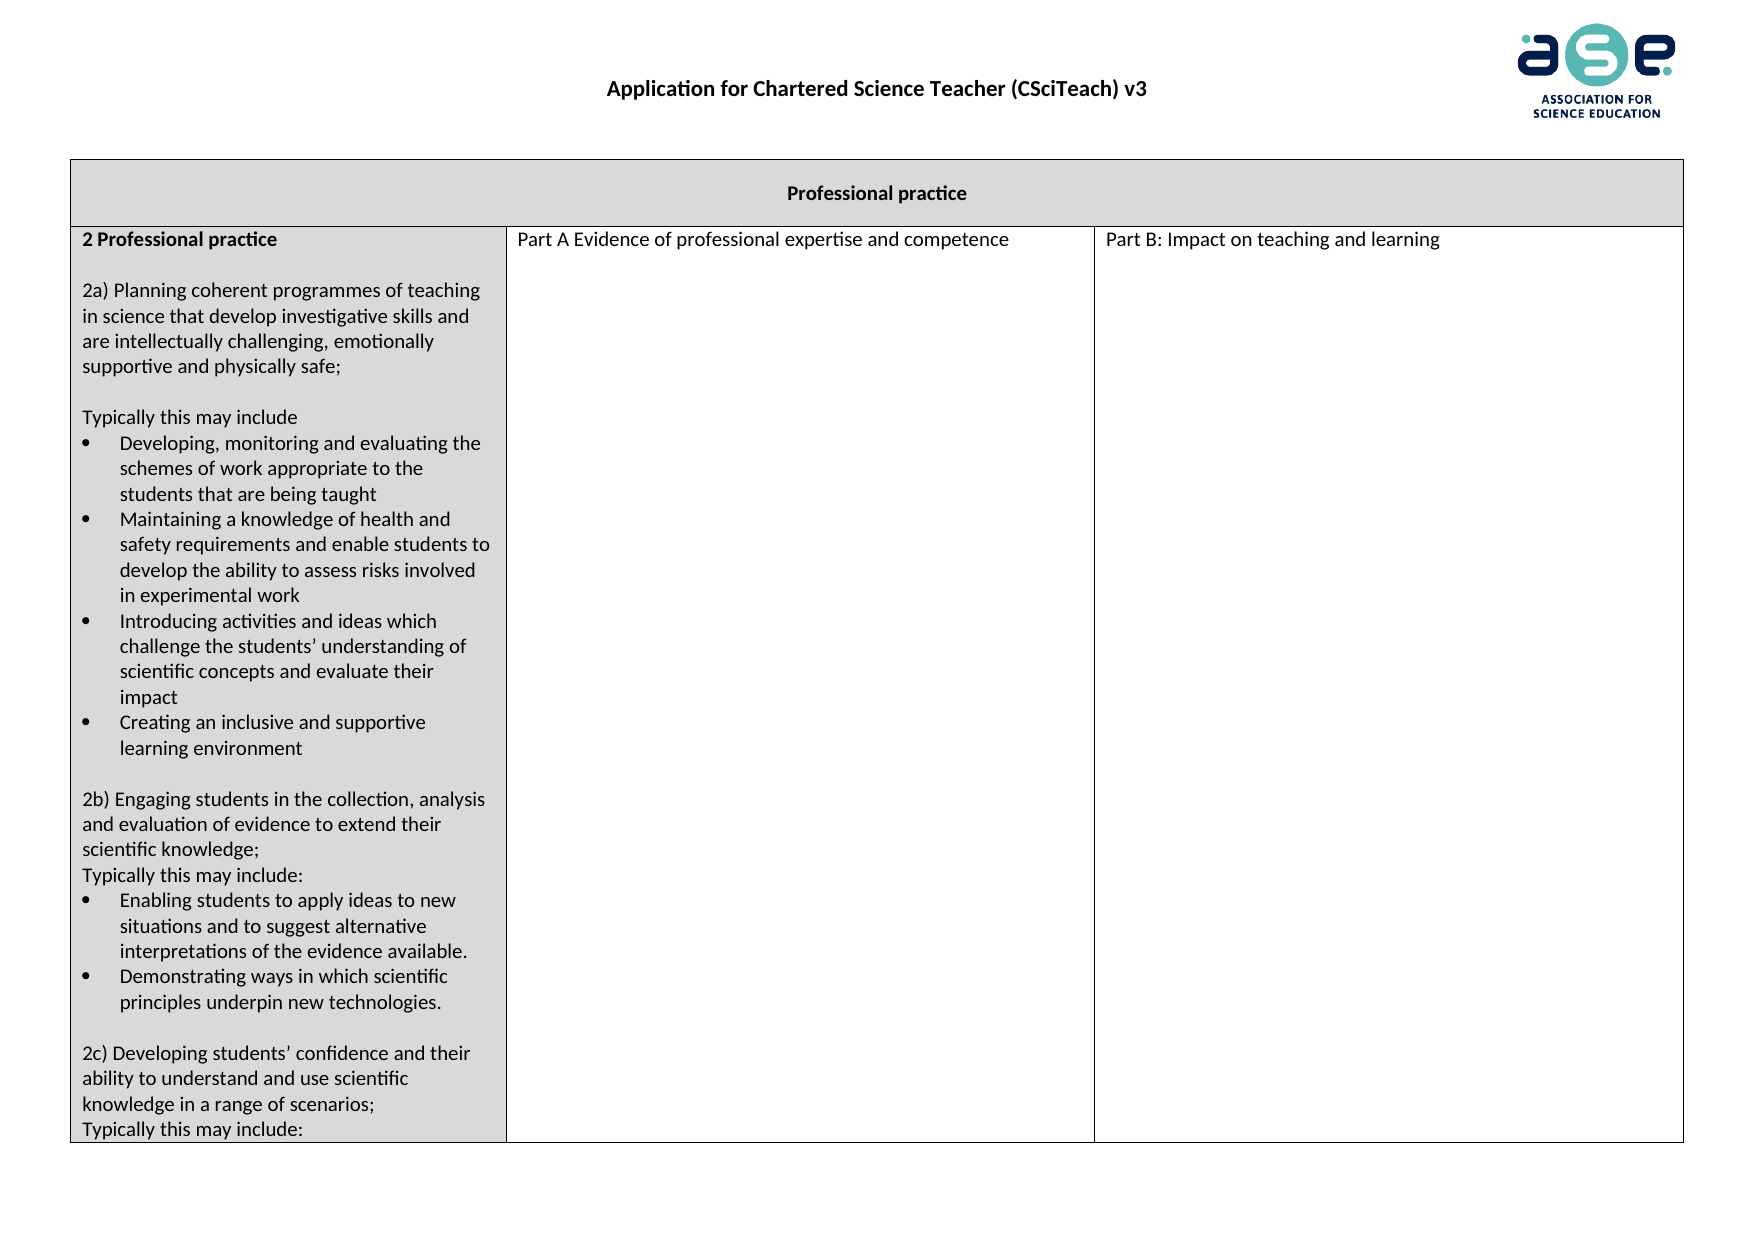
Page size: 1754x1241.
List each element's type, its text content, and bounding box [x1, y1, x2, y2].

table_cell Part B: Impact on teaching and learning [1095, 227, 1683, 1142]
table_cell Part A Evidence of professional expertise and competence [507, 227, 1094, 1142]
picture [1517, 23, 1676, 118]
table_header Professional practice [71, 160, 1683, 226]
